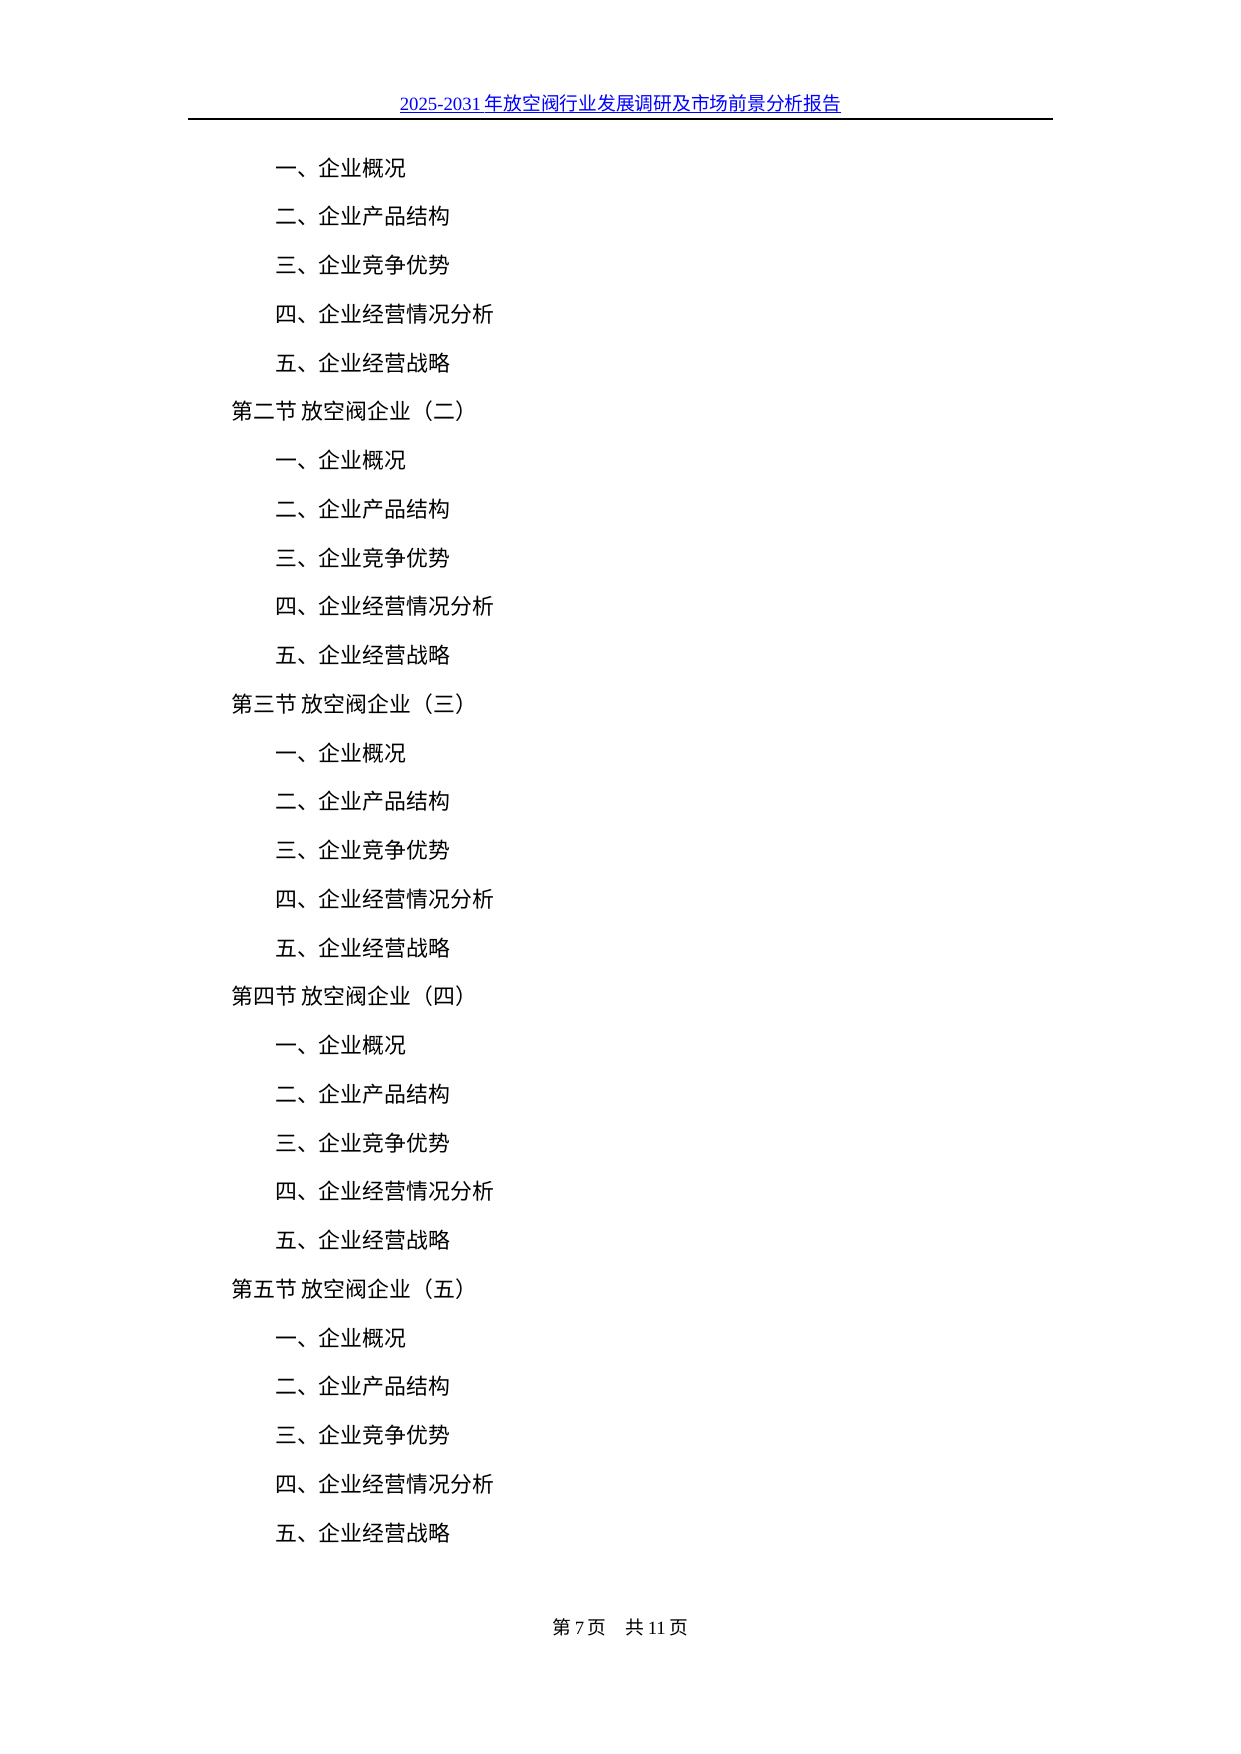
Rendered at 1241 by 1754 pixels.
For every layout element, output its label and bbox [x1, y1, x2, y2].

text [187, 150, 1053, 1548]
